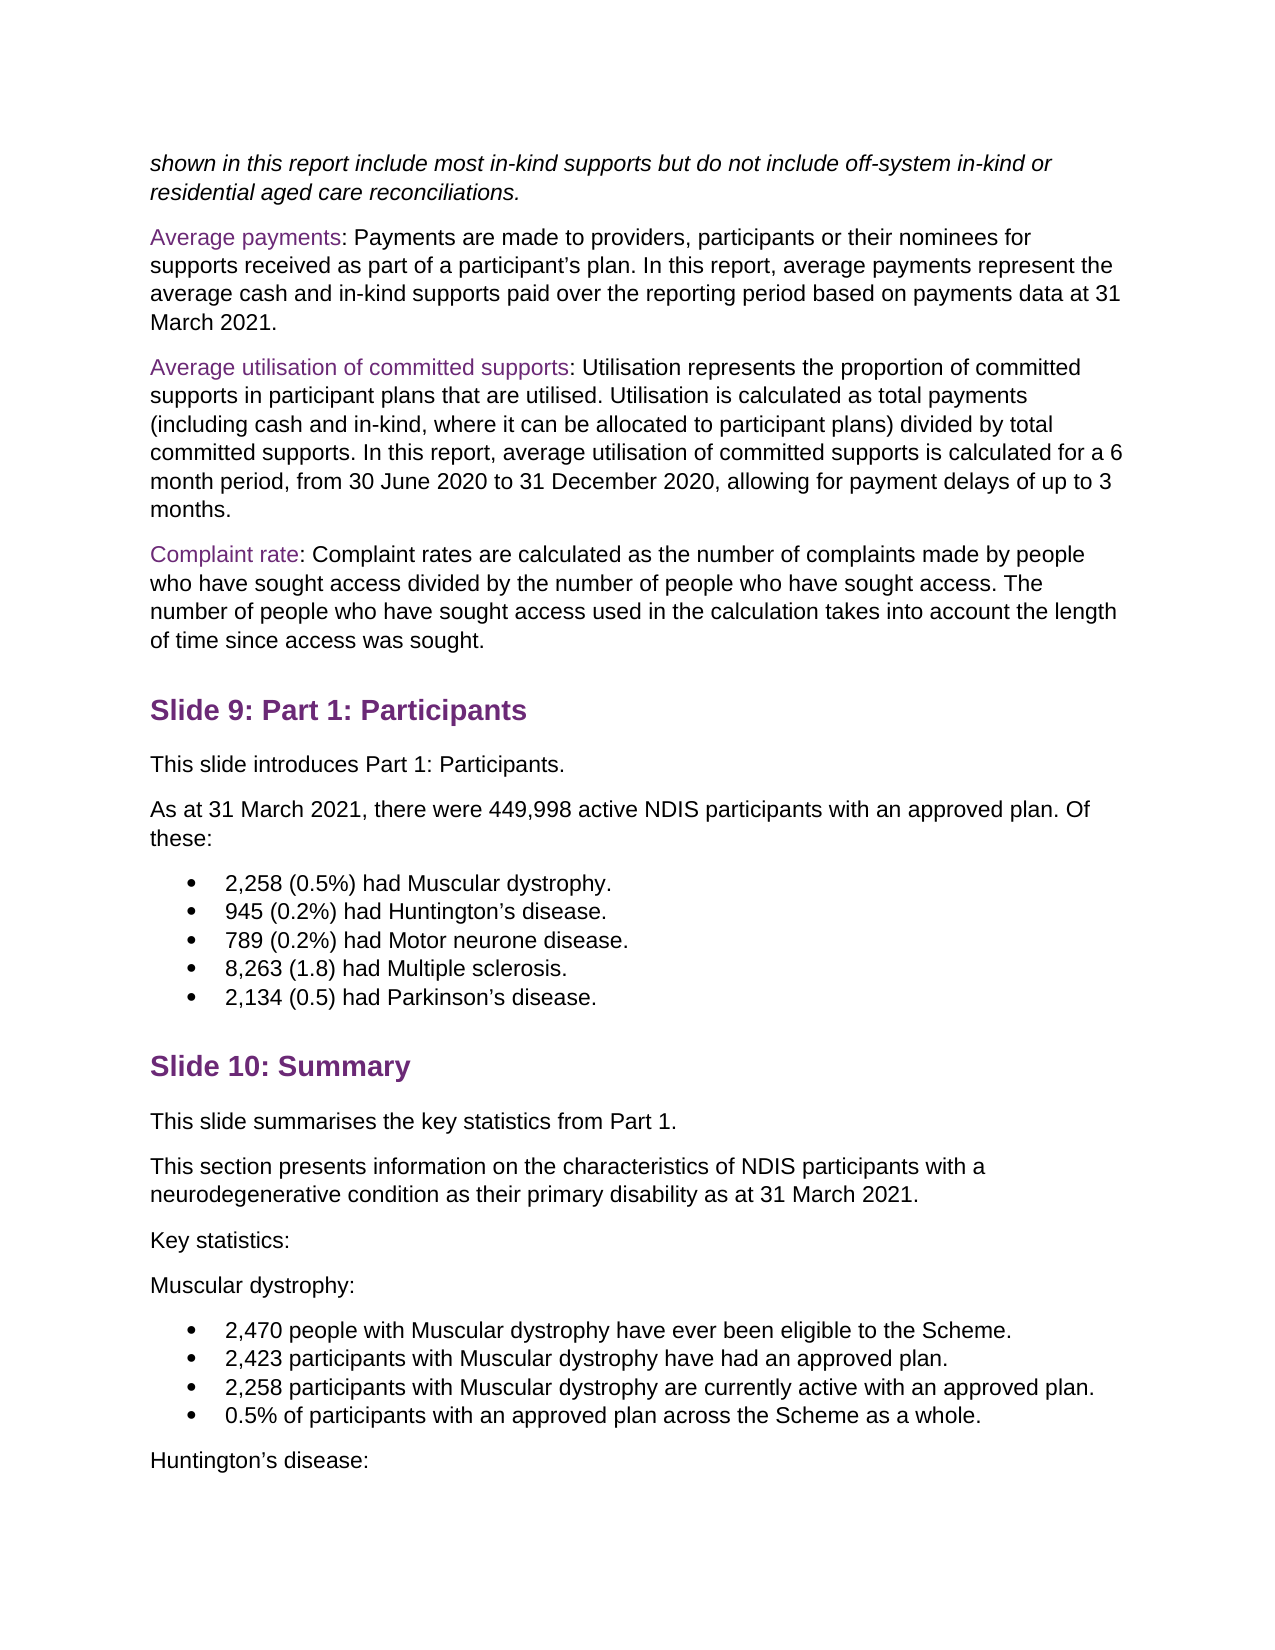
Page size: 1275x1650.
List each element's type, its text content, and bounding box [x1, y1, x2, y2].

list 789 (0.2%) had Motor neurone disease. [187, 927, 1125, 953]
subtitle Slide 10: Summary [150, 1049, 1125, 1083]
text Huntington’s disease: [150, 1447, 1125, 1473]
text This section presents information on the characteristics of NDIS participants with a neurodegenerative condition as their primary disability as at 31 March 2021. [150, 1153, 1125, 1208]
text As at 31 March 2021, there were 449,998 active NDIS participants with an approved plan. Of these: [150, 796, 1125, 851]
list 945 (0.2%) had Huntington’s disease. [187, 898, 1125, 924]
subtitle Slide 9: Part 1: Participants [150, 692, 1125, 726]
text Key statistics: [150, 1227, 1125, 1253]
list 0.5% of participants with an approved plan across the Scheme as a whole. [187, 1402, 1125, 1428]
list 2,134 (0.5) had Parkinson’s disease. [187, 983, 1125, 1010]
text Muscular dystrophy: [150, 1272, 1125, 1298]
text Complaint rate: Complaint rates are calculated as the number of complaints made by people who have sought access divided by the number of people who have sought access. The number of people who have sought access used in the calculation takes into account the length of time since access was sought. [150, 541, 1125, 653]
list 2,423 participants with Muscular dystrophy have had an approved plan. [187, 1345, 1125, 1372]
text Average utilisation of committed supports: Utilisation represents the proportion of committed supports in participant plans that are utilised. Utilisation is calculated as total payments (including cash and in-kind, where it can be allocated to participant plans) divided by total committed supports. In this report, average utilisation of committed supports is calculated for a 6 month period, from 30 June 2020 to 31 December 2020, allowing for payment delays of up to 3 months. [150, 354, 1125, 522]
text This slide introduces Part 1: Participants. [150, 751, 1125, 777]
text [150, 150, 1125, 205]
list 2,258 participants with Muscular dystrophy are currently active with an approved plan. [187, 1374, 1125, 1400]
text This slide summarises the key statistics from Part 1. [150, 1108, 1125, 1134]
list 8,263 (1.8) had Multiple sclerosis. [187, 955, 1125, 981]
list 2,258 (0.5%) had Muscular dystrophy. [187, 870, 1125, 896]
list 2,470 people with Muscular dystrophy have ever been eligible to the Scheme. [187, 1317, 1125, 1343]
text Average payments: Payments are made to providers, participants or their nominees for supports received as part of a participant’s plan. In this report, average payments represent the average cash and in-kind supports paid over the reporting period based on payments data at 31 March 2021. [150, 223, 1125, 335]
